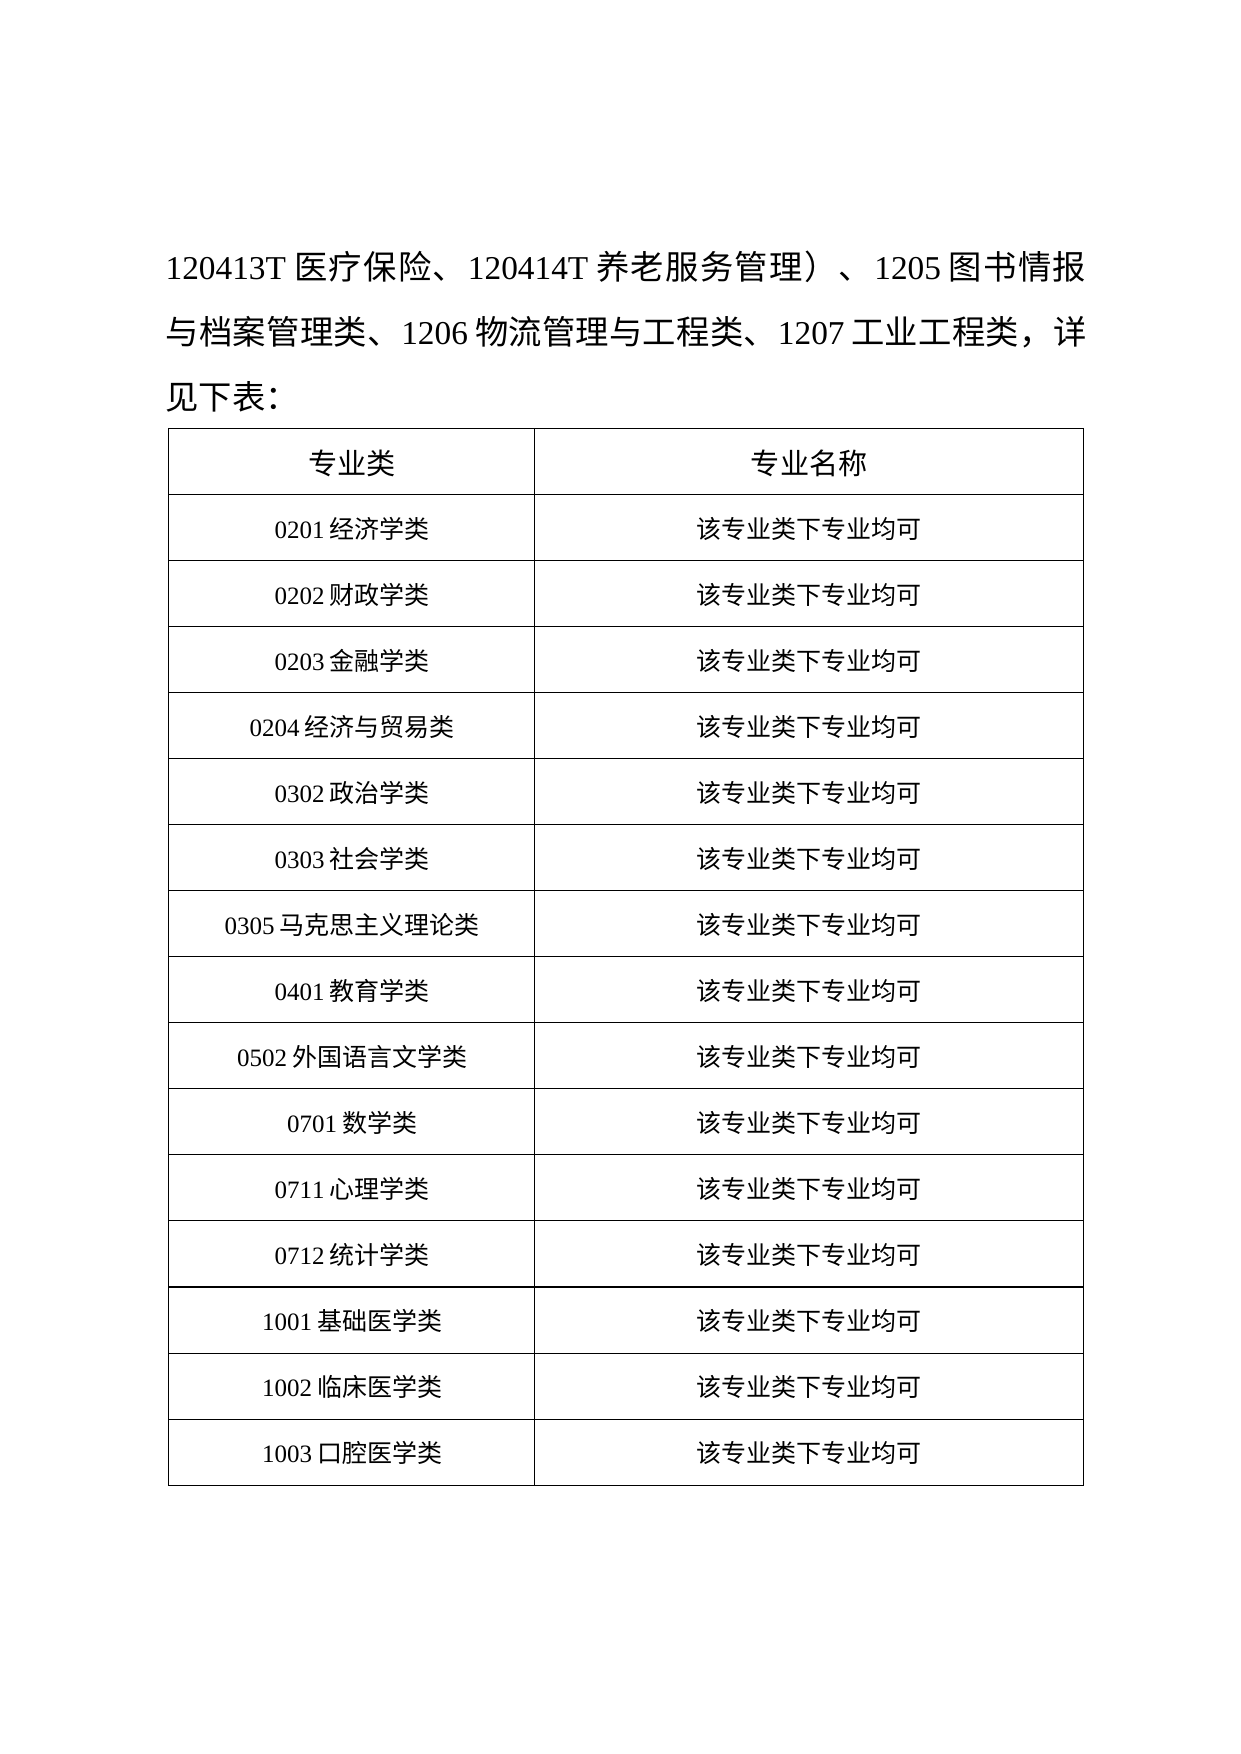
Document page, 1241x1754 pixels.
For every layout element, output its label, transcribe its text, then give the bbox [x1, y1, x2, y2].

table_cell 0303社会学类 [169, 825, 534, 890]
table_cell 0201经济学类 [169, 495, 534, 560]
table_cell 该专业类下专业均可 [535, 825, 1083, 890]
table_cell 该专业类下专业均可 [535, 693, 1083, 758]
table_cell 该专业类下专业均可 [535, 1420, 1083, 1484]
table_cell 该专业类下专业均可 [535, 1354, 1083, 1418]
table_cell 0712统计学类 [169, 1221, 534, 1286]
table_cell 1002临床医学类 [169, 1354, 534, 1418]
table_cell 0701数学类 [169, 1089, 534, 1154]
table_cell 0203金融学类 [169, 627, 534, 692]
table_cell 1003口腔医学类 [169, 1420, 534, 1484]
table_cell 该专业类下专业均可 [535, 891, 1083, 956]
table_cell 该专业类下专业均可 [535, 1288, 1083, 1352]
table_cell 0401教育学类 [169, 957, 534, 1022]
table_cell 0202财政学类 [169, 561, 534, 626]
table_cell 0204经济与贸易类 [169, 693, 534, 758]
table_cell 该专业类下专业均可 [535, 1221, 1083, 1286]
table_cell 该专业类下专业均可 [535, 759, 1083, 824]
table_cell 该专业类下专业均可 [535, 627, 1083, 692]
table_cell 0502外国语言文学类 [169, 1023, 534, 1088]
table_header 专业类 [169, 429, 534, 494]
table_cell 该专业类下专业均可 [535, 957, 1083, 1022]
table_cell 该专业类下专业均可 [535, 561, 1083, 626]
table_cell 0711心理学类 [169, 1155, 534, 1220]
table_cell 该专业类下专业均可 [535, 495, 1083, 560]
table_cell 1001基础医学类 [169, 1288, 534, 1352]
table_cell 该专业类下专业均可 [535, 1155, 1083, 1220]
table_cell 该专业类下专业均可 [535, 1023, 1083, 1088]
table_cell 0302政治学类 [169, 759, 534, 824]
table_cell 该专业类下专业均可 [535, 1089, 1083, 1154]
table_header 专业名称 [535, 429, 1083, 494]
table_cell 0305马克思主义理论类 [169, 891, 534, 956]
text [165, 233, 1087, 428]
